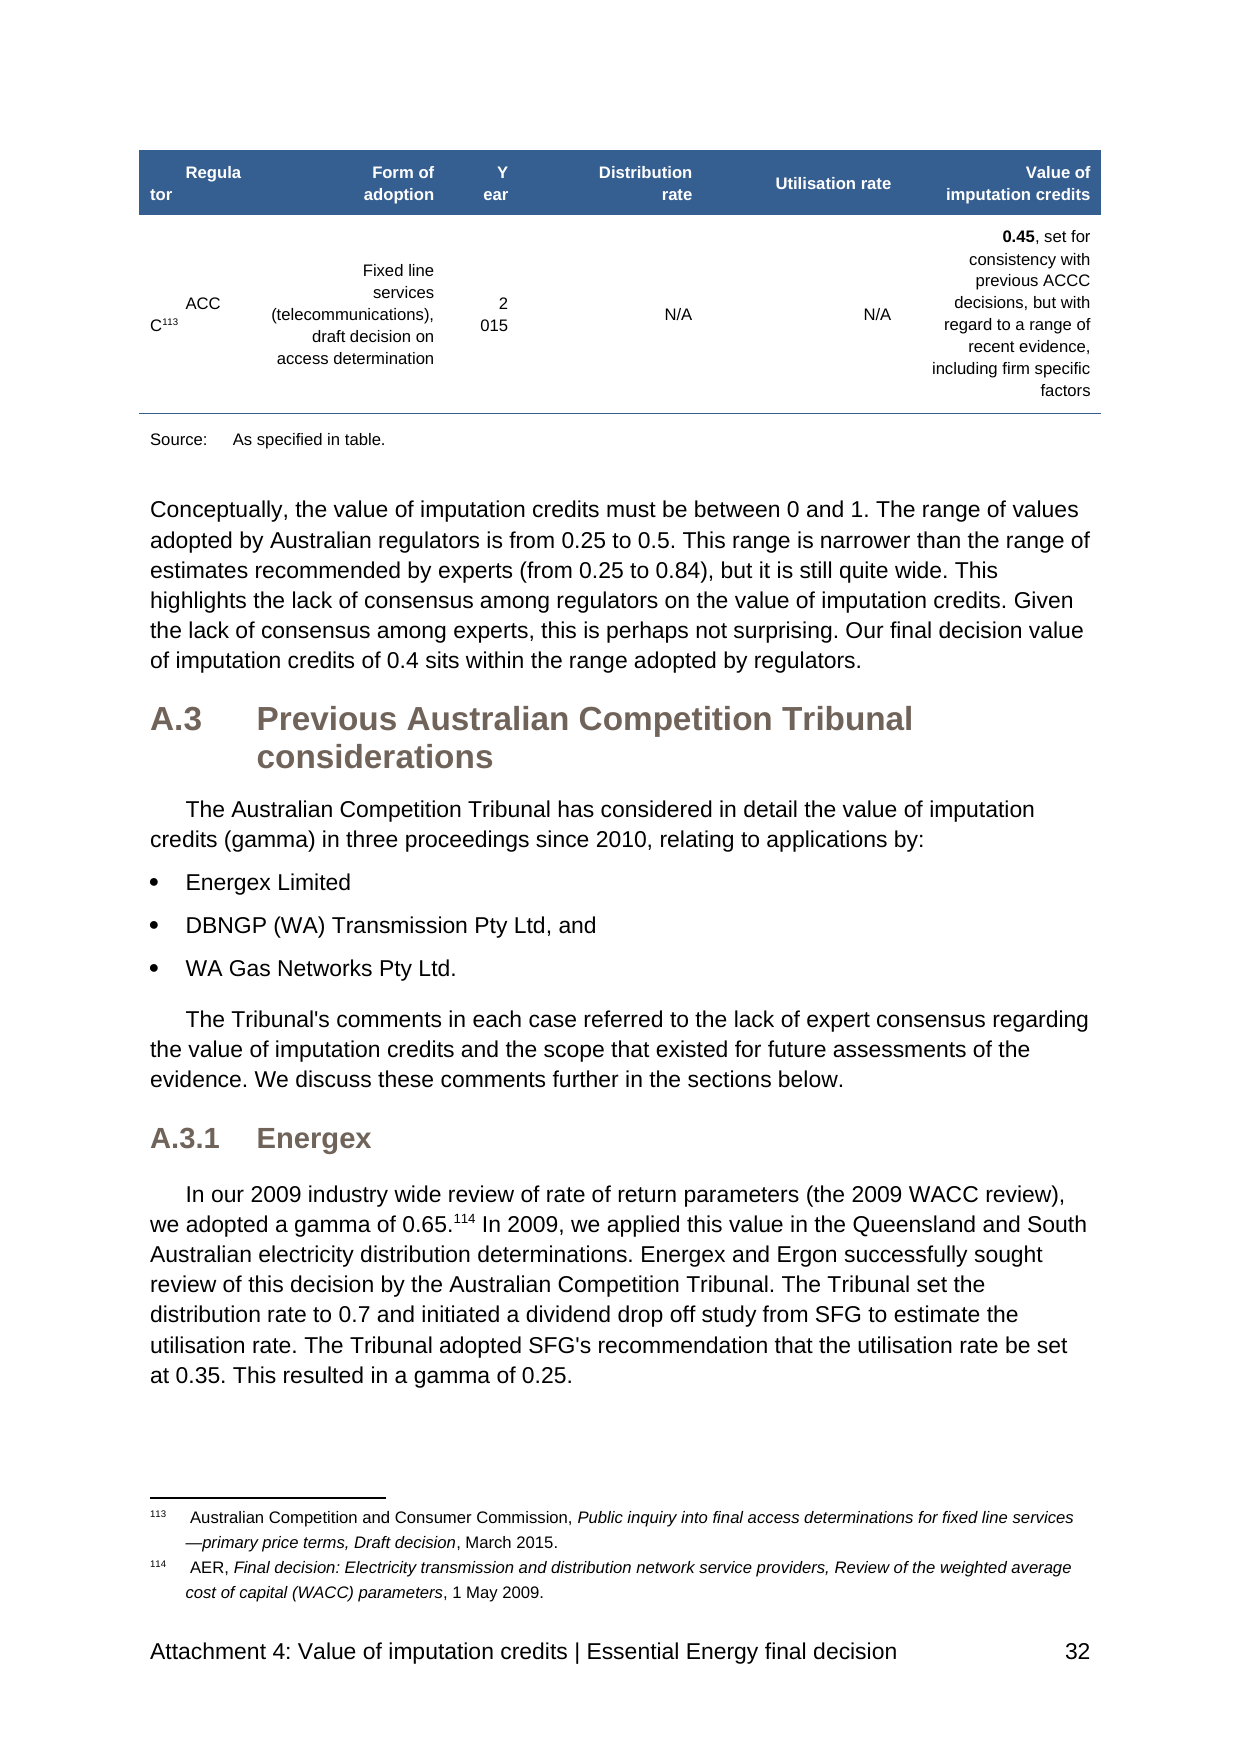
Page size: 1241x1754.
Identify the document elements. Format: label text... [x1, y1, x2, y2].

list The Tribunal's comments in each case referred to the lack of expert consensus regarding the value of imputation credits and the scope that existed for future assessments of the evidence. We discuss these comments further in the sections below. [150, 1006, 1090, 1092]
list WA Gas Networks Pty Ltd. [150, 954, 1090, 981]
table_cell 2015 [445, 215, 519, 412]
text Conceptually, the value of imputation credits must be between 0 and 1. The range of values adopted by Australian regulators is from 0.25 to 0.5. This range is narrower than the range of estimates recommended by experts (from 0.25 to 0.84), but it is still quite wide. This highlights the lack of consensus among regulators on the value of imputation credits. Given the lack of consensus among experts, this is perhaps not surprising. Our final decision value of imputation credits of 0.4 sits within the range adopted by regulators. [150, 496, 1090, 674]
table_header Value of imputation credits [902, 150, 1101, 215]
table_cell N/A [703, 215, 902, 412]
list DBNGP (WA) Transmission Pty Ltd, and [150, 912, 1090, 938]
subtitle Previous Australian Competition Tribunal considerations [150, 698, 1090, 775]
table_cell N/A [519, 215, 703, 412]
table_header Distribution rate [519, 150, 703, 215]
list In our 2009 industry wide review of rate of return parameters (the 2009 WACC review), we adopted a gamma of 0.65. In 2009, we applied this value in the Queensland and South Australian electricity distribution determinations. Energex and Ergon successfully sought review of this decision by the Australian Competition Tribunal. The Tribunal set the distribution rate to 0.7 and initiated a dividend drop off study from SFG to estimate the utilisation rate. The Tribunal adopted SFG's recommendation that the utilisation rate be set at 0.35. This resulted in a gamma of 0.25. [150, 1181, 1090, 1388]
table_header Utilisation rate [703, 150, 902, 215]
table_cell 0.45, set for consistency with previous ACCC decisions, but with regard to a range of recent evidence, including firm specific factors [902, 215, 1101, 412]
list The Australian Competition Tribunal has considered in detail the value of imputation credits (gamma) in three proceedings since 2010, relating to applications by: [150, 796, 1090, 853]
list Energex Limited [150, 869, 1090, 896]
text Source: As specified in table. [150, 430, 1090, 449]
table_cell Fixed line services (telecommunications), draft decision on access determination [253, 215, 445, 412]
table_cell ACCC [139, 215, 253, 412]
table_header Year [445, 150, 519, 215]
table_header Regulator [139, 150, 253, 215]
table_header Form of adoption [253, 150, 445, 215]
subtitle Energex [150, 1121, 1090, 1155]
